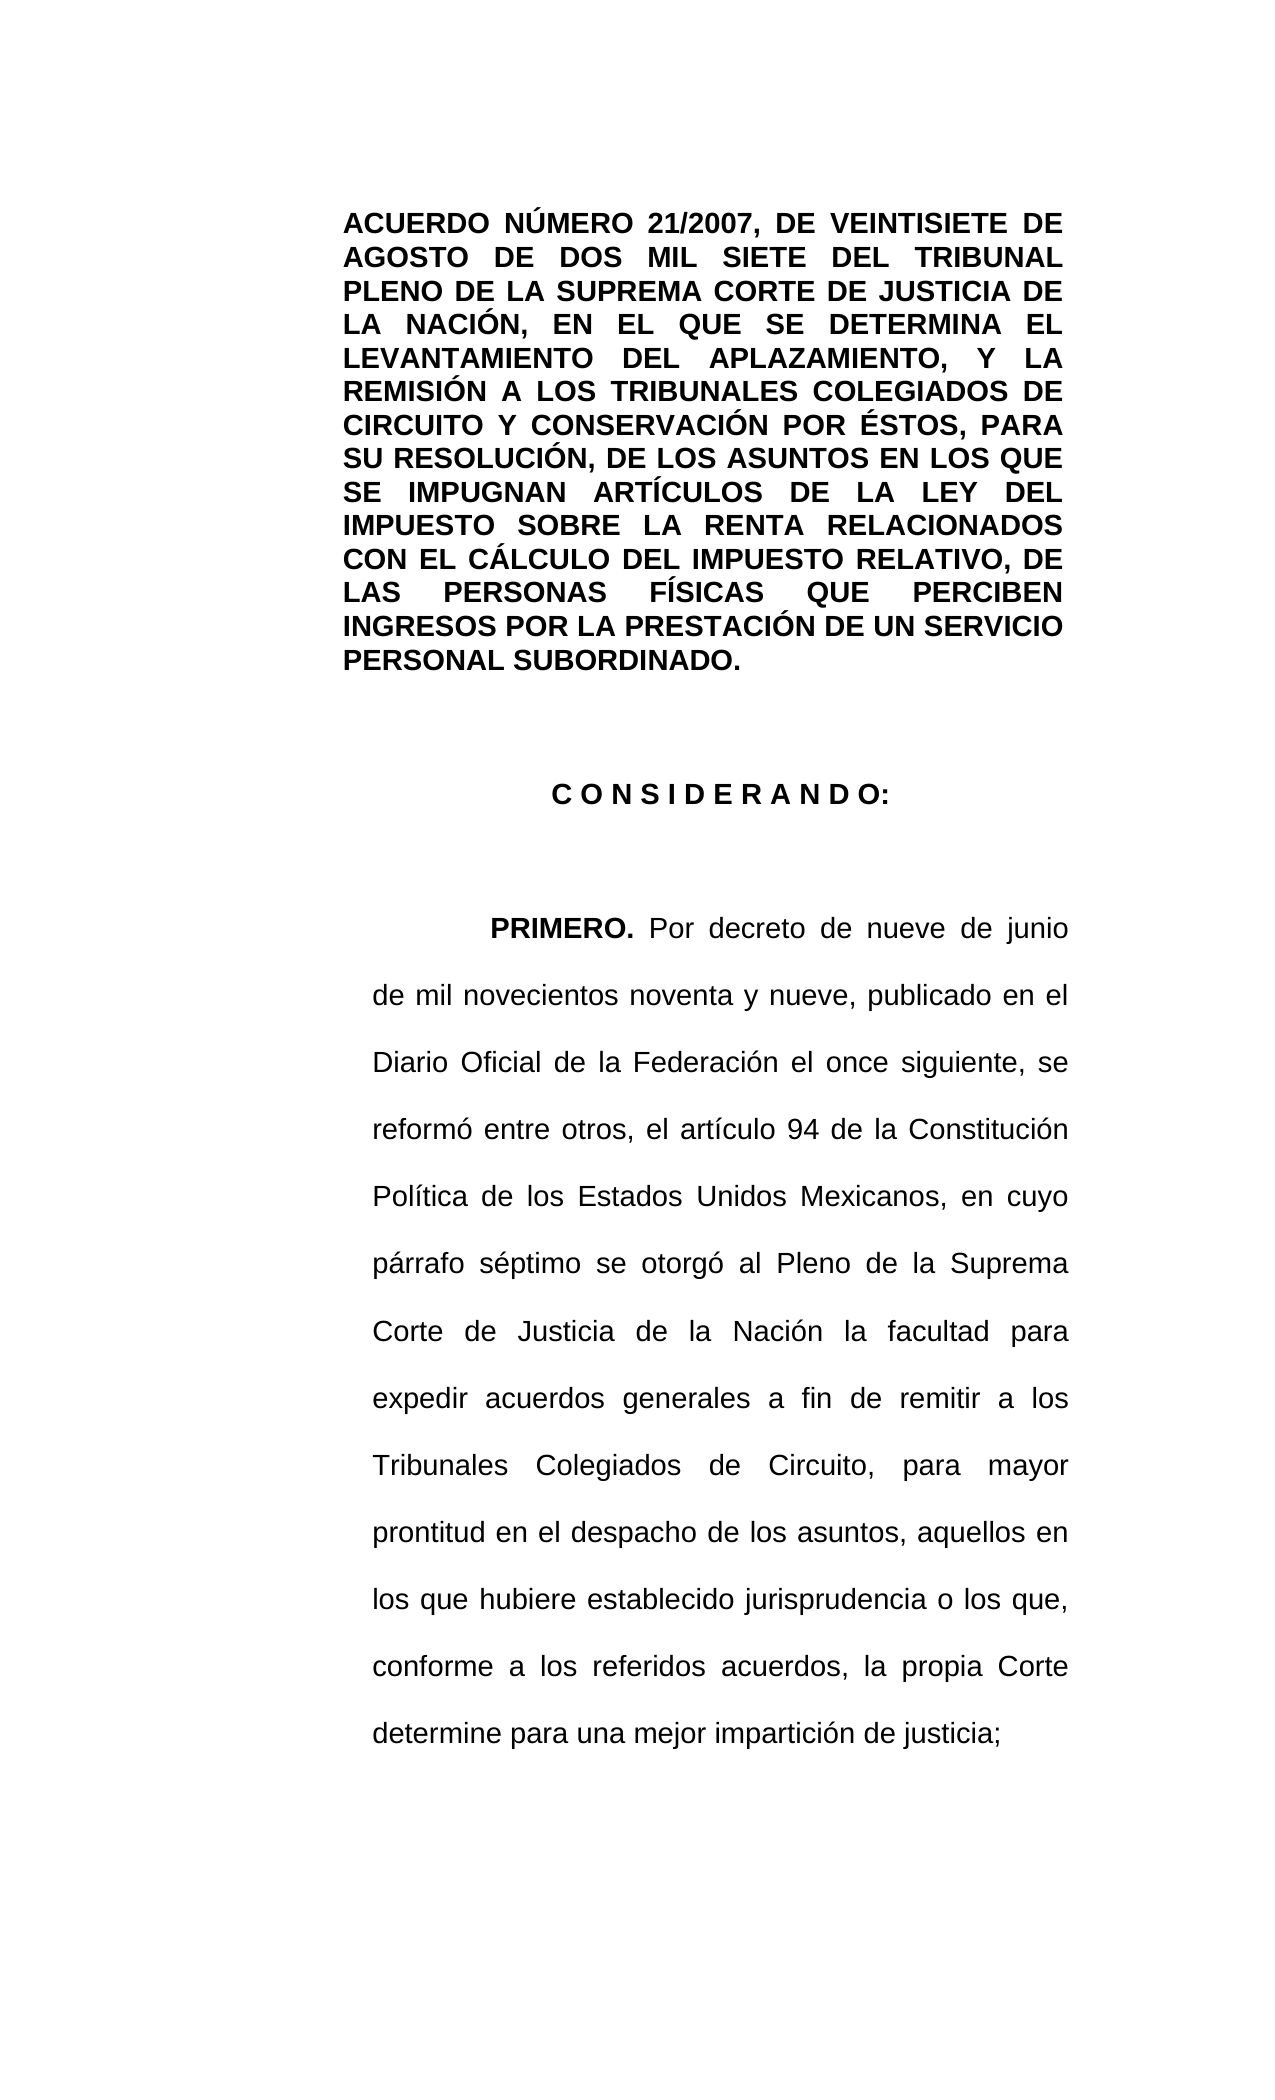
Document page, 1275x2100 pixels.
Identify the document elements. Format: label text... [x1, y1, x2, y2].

text C O N S I D E R A N D O: [551, 777, 1096, 810]
text PRIMERO. Por decreto de nueve de junio de mil novecientos noventa y nueve, publicado en el Diario Oficial de la Federación el once siguiente, se reformó entre otros, el artículo 94 de la Constitución Política de los Estados Unidos Mexicanos, en cuyo párrafo séptimo se otorgó al Pleno de la Suprema Corte de Justicia de la Nación la facultad para expedir acuerdos generales a fin de remitir a los Tribunales Colegiados de Circuito, para mayor prontitud en el despacho de los asuntos, aquellos en los que hubiere establecido jurisprudencia o los que, conforme a los referidos acuerdos, la propia Corte determine para una mejor impartición de justicia; [372, 911, 1069, 1749]
subtitle ACUERDO NÚMERO 21/2007, DE VEINTISIETE DE AGOSTO DE DOS MIL SIETE DEL TRIBUNAL PLENO DE LA SUPREMA CORTE DE JUSTICIA DE LA NACIÓN, EN EL QUE SE DETERMINA EL LEVANTAMIENTO DEL APLAZAMIENTO, Y LA REMISIÓN A LOS TRIBUNALES COLEGIADOS DE CIRCUITO Y CONSERVACIÓN POR ÉSTOS, PARA SU RESOLUCIÓN, DE LOS ASUNTOS EN LOS QUE SE IMPUGNAN ARTÍCULOS DE LA LEY DEL IMPUESTO SOBRE LA RENTA RELACIONADOS CON EL CÁLCULO DEL IMPUESTO RELATIVO, DE LAS PERSONAS FÍSICAS QUE PERCIBEN INGRESOS POR LA PRESTACIÓN DE UN SERVICIO PERSONAL SUBORDINADO. [343, 207, 1063, 676]
